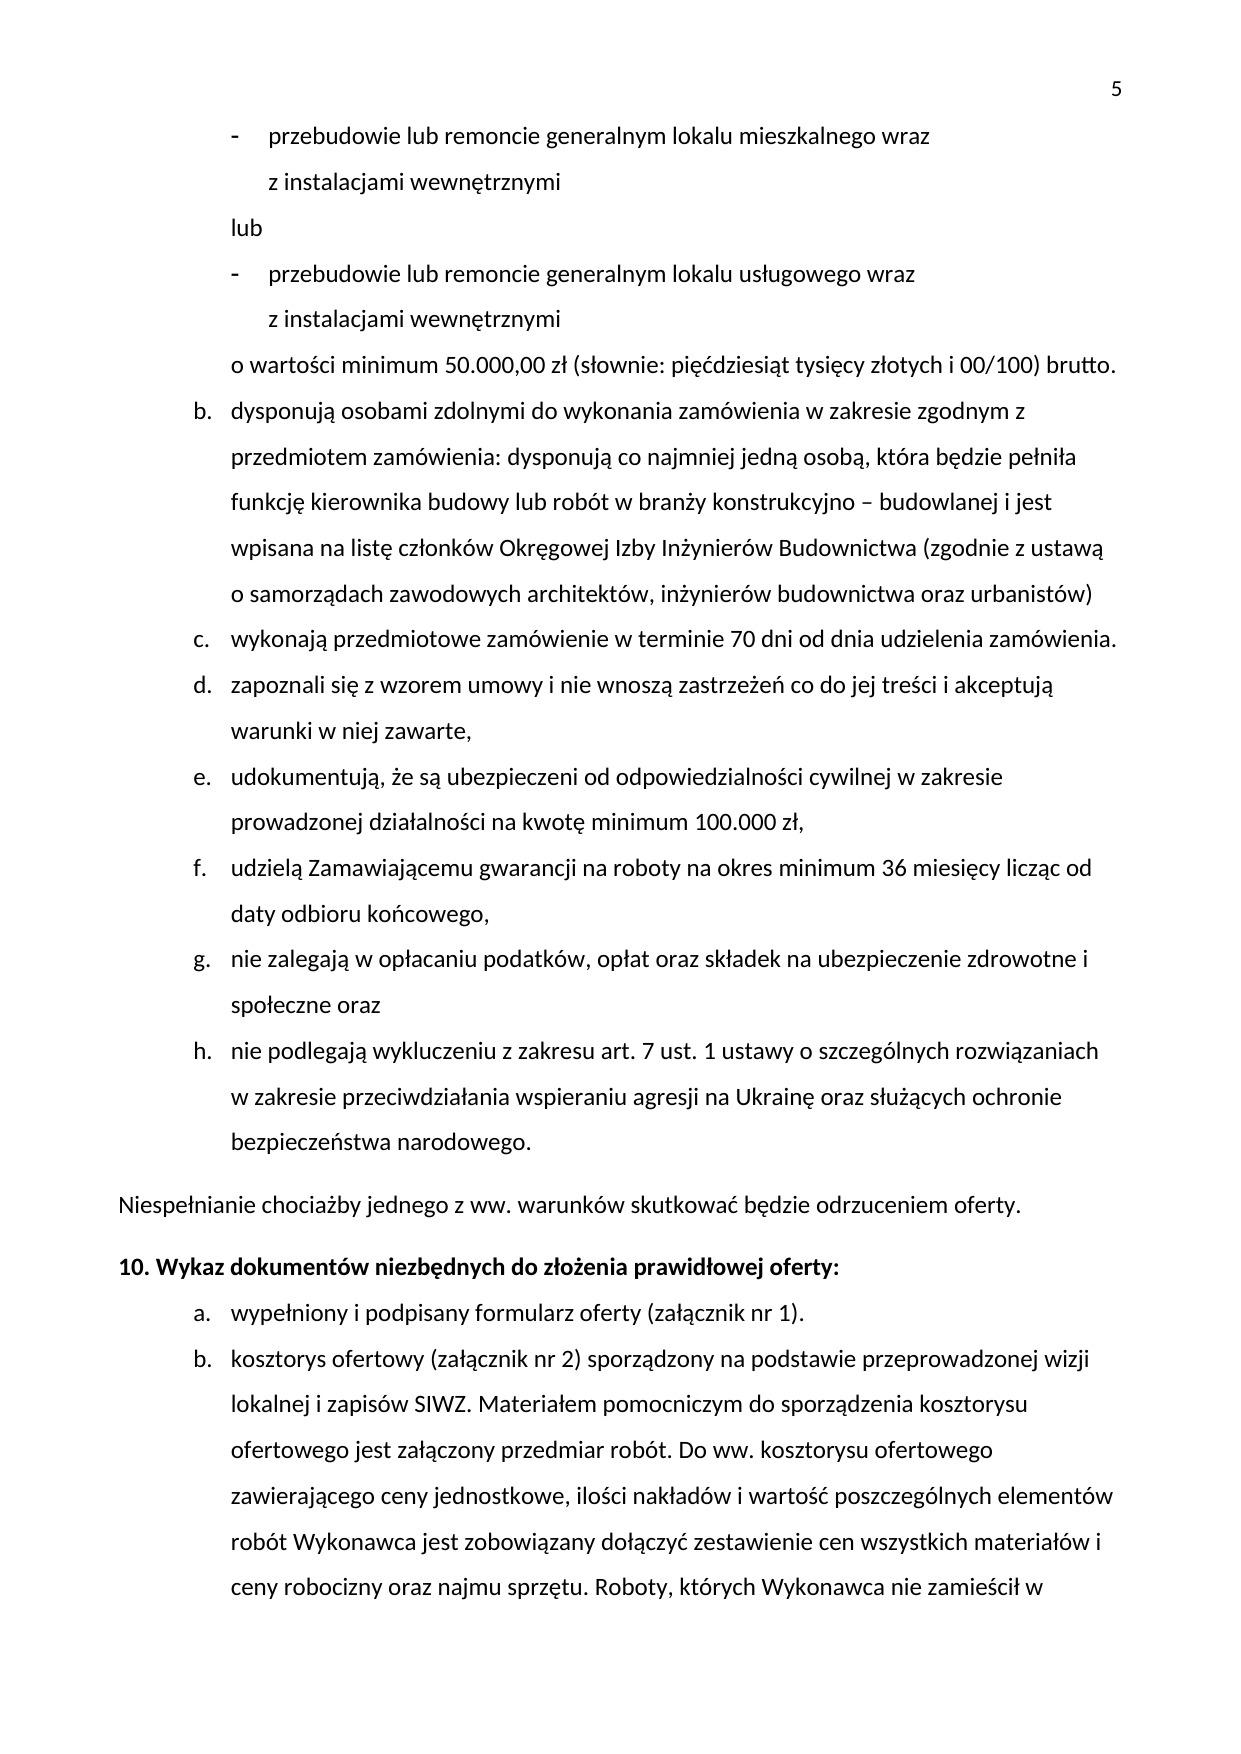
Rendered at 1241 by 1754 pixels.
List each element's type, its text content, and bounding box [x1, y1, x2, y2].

list nie zalegają w opłacaniu podatków, opłat oraz składek na ubezpieczenie zdrowotne i społeczne oraz [193, 944, 1122, 1020]
list udokumentują, że są ubezpieczeni od odpowiedzialności cywilnej w zakresie prowadzonej działalności na kwotę minimum 100.000 zł, [193, 761, 1122, 837]
list Wykaz dokumentów niezbędnych do złożenia prawidłowej oferty: [118, 1251, 1122, 1282]
text Niespełnianie chociażby jednego z ww. warunków skutkować będzie odrzuceniem oferty. [118, 1189, 1122, 1219]
list wykonają przedmiotowe zamówienie w terminie 70 dni od dnia udzielenia zamówienia. [193, 623, 1122, 654]
list udzielą Zamawiającemu gwarancji na roboty na okres minimum 36 miesięcy licząc od daty odbioru końcowego, [193, 852, 1122, 928]
list wypełniony i podpisany formularz oferty (załącznik nr 1). [193, 1297, 1122, 1328]
list przebudowie lub remoncie generalnym lokalu mieszkalnego wraz z instalacjami wewnętrznymi [231, 121, 1122, 197]
list nie podlegają wykluczeniu z zakresu art. 7 ust. 1 ustawy o szczególnych rozwiązaniach w zakresie przeciwdziałania wspieraniu agresji na Ukrainę oraz służących ochronie bezpieczeństwa narodowego. [193, 1035, 1122, 1157]
list dysponują osobami zdolnymi do wykonania zamówienia w zakresie zgodnym z przedmiotem zamówienia: dysponują co najmniej jedną osobą, która będzie pełniła funkcję kierownika budowy lub robót w branży konstrukcyjno – budowlanej i jest wpisana na listę członków Okręgowej Izby Inżynierów Budownictwa (zgodnie z ustawą o samorządach zawodowych architektów, inżynierów budownictwa oraz urbanistów) [193, 395, 1122, 608]
list o wartości minimum 50.000,00 zł (słownie: pięćdziesiąt tysięcy złotych i 00/100) brutto. [231, 349, 1122, 380]
list lub [231, 212, 1122, 242]
list przebudowie lub remoncie generalnym lokalu usługowego wraz z instalacjami wewnętrznymi [231, 258, 1122, 334]
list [193, 1343, 1122, 1602]
list zapoznali się z wzorem umowy i nie wnoszą zastrzeżeń co do jej treści i akceptują warunki w niej zawarte, [193, 669, 1122, 746]
